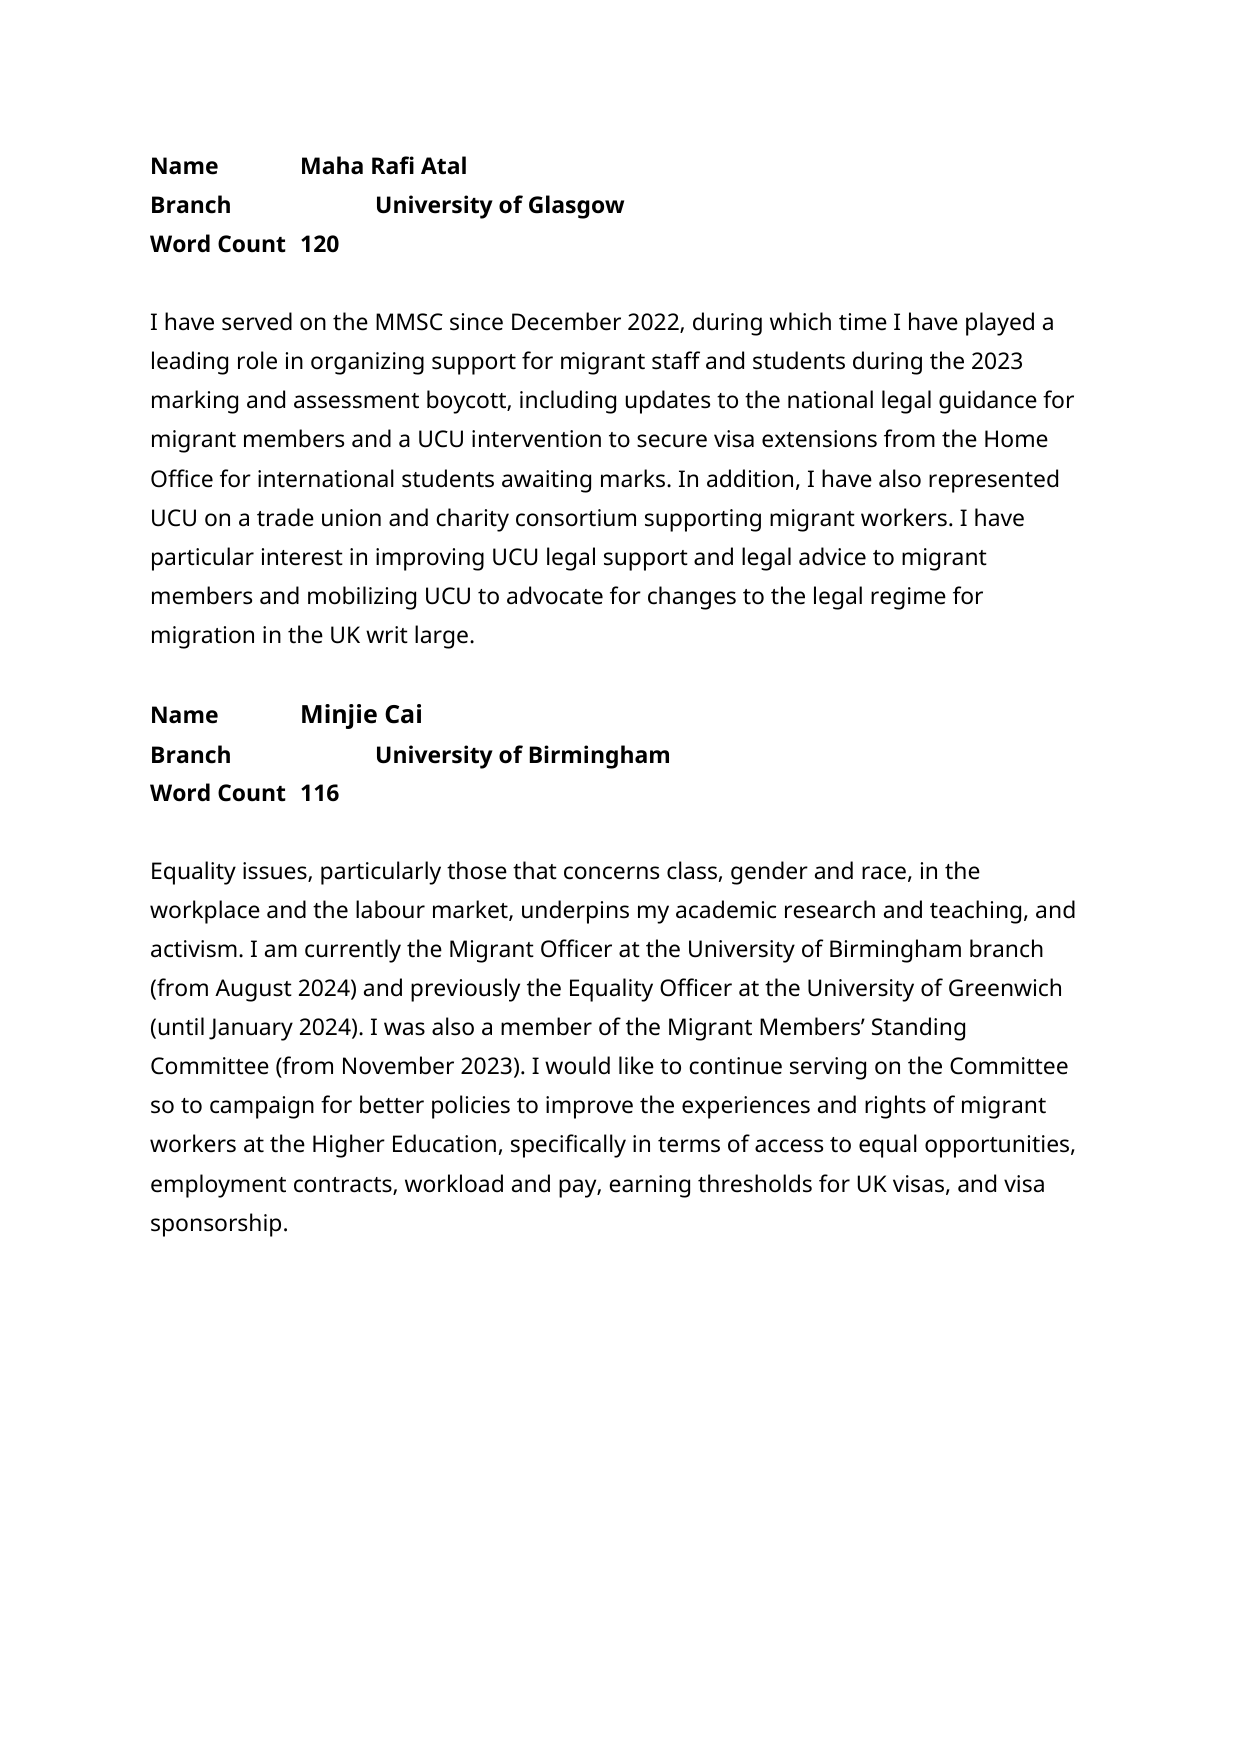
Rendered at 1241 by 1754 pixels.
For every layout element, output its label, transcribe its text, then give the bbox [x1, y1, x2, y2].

text Word Count 116 [150, 777, 1090, 808]
text Word Count 120 [150, 228, 1090, 259]
text Equality issues, particularly those that concerns class, gender and race, in the workplace and the labour market, underpins my academic research and teaching, and activism. I am currently the Migrant Officer at the University of Birmingham branch (from August 2024) and previously the Equality Officer at the University of Greenwich (until January 2024). I was also a member of the Migrant Members’ Standing Committee (from November 2023). I would like to continue serving on the Committee so to campaign for better policies to improve the experiences and rights of migrant workers at the Higher Education, specifically in terms of access to equal opportunities, employment contracts, workload and pay, earning thresholds for UK visas, and visa sponsorship. [150, 855, 1090, 1238]
text Name Maha Rafi Atal [150, 150, 1090, 181]
text Branch University of Birmingham [150, 739, 1090, 771]
text Branch University of Glasgow [150, 189, 1090, 220]
text I have served on the MMSC since December 2022, during which time I have played a leading role in organizing support for migrant staff and students during the 2023 marking and assessment boycott, including updates to the national legal guidance for migrant members and a UCU intervention to secure visa extensions from the Home Office for international students awaiting marks. In addition, I have also represented UCU on a trade union and charity consortium supporting migrant workers. I have particular interest in improving UCU legal support and legal advice to migrant members and mobilizing UCU to advocate for changes to the legal regime for migration in the UK writ large. [150, 306, 1090, 650]
text Name Minjie Cai [150, 697, 1090, 731]
